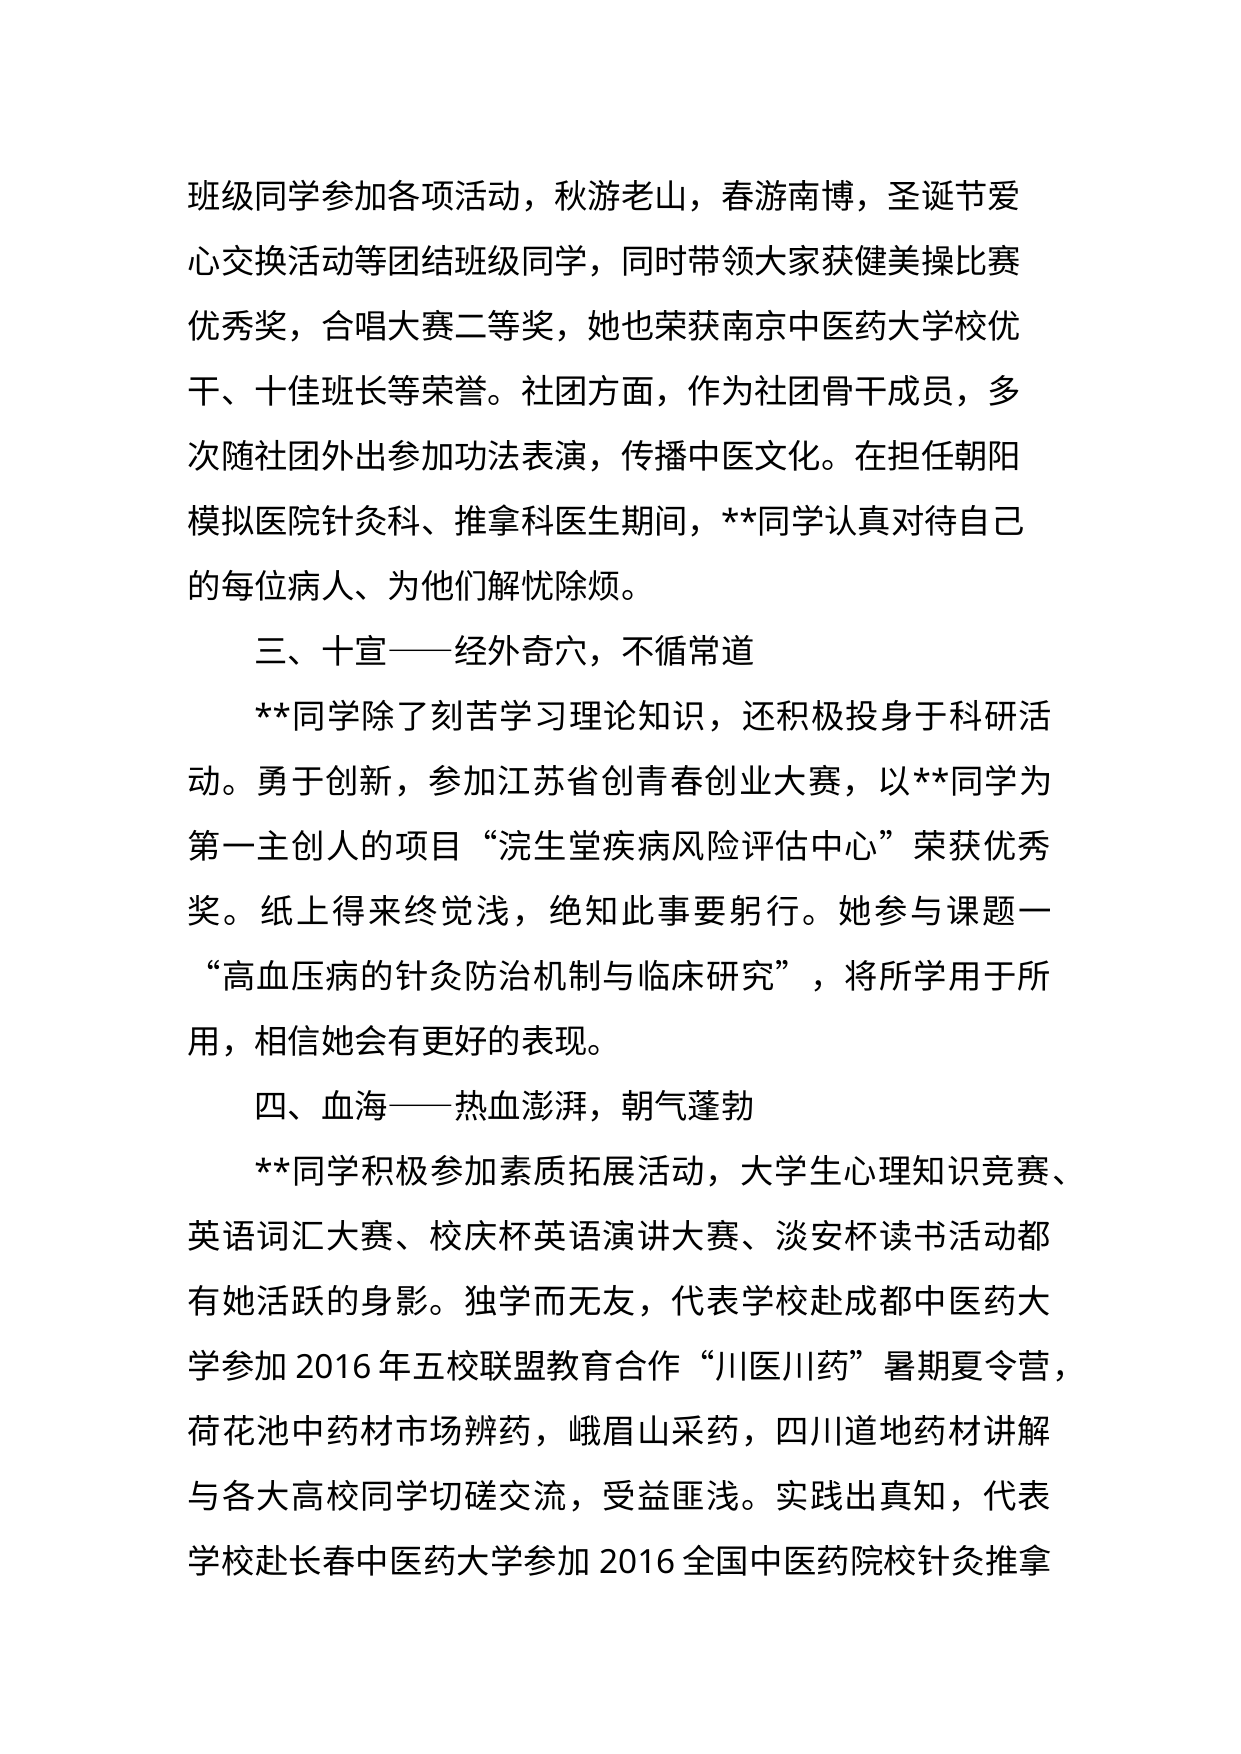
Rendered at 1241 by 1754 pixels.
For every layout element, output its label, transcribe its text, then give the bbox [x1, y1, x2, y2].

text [187, 162, 1053, 617]
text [187, 1137, 1053, 1592]
text **同学除了刻苦学习理论知识，还积极投身于科研活动。勇于创新，参加江苏省创青春创业大赛，以**同学为第一主创人的项目“浣生堂疾病风险评估中心”荣获优秀奖。纸上得来终觉浅，绝知此事要躬行。她参与课题一“高血压病的针灸防治机制与临床研究”，将所学用于所用，相信她会有更好的表现。 [187, 682, 1053, 1072]
text 三、十宣——经外奇穴，不循常道 [187, 617, 1053, 682]
text 四、血海——热血澎湃，朝气蓬勃 [187, 1072, 1053, 1137]
